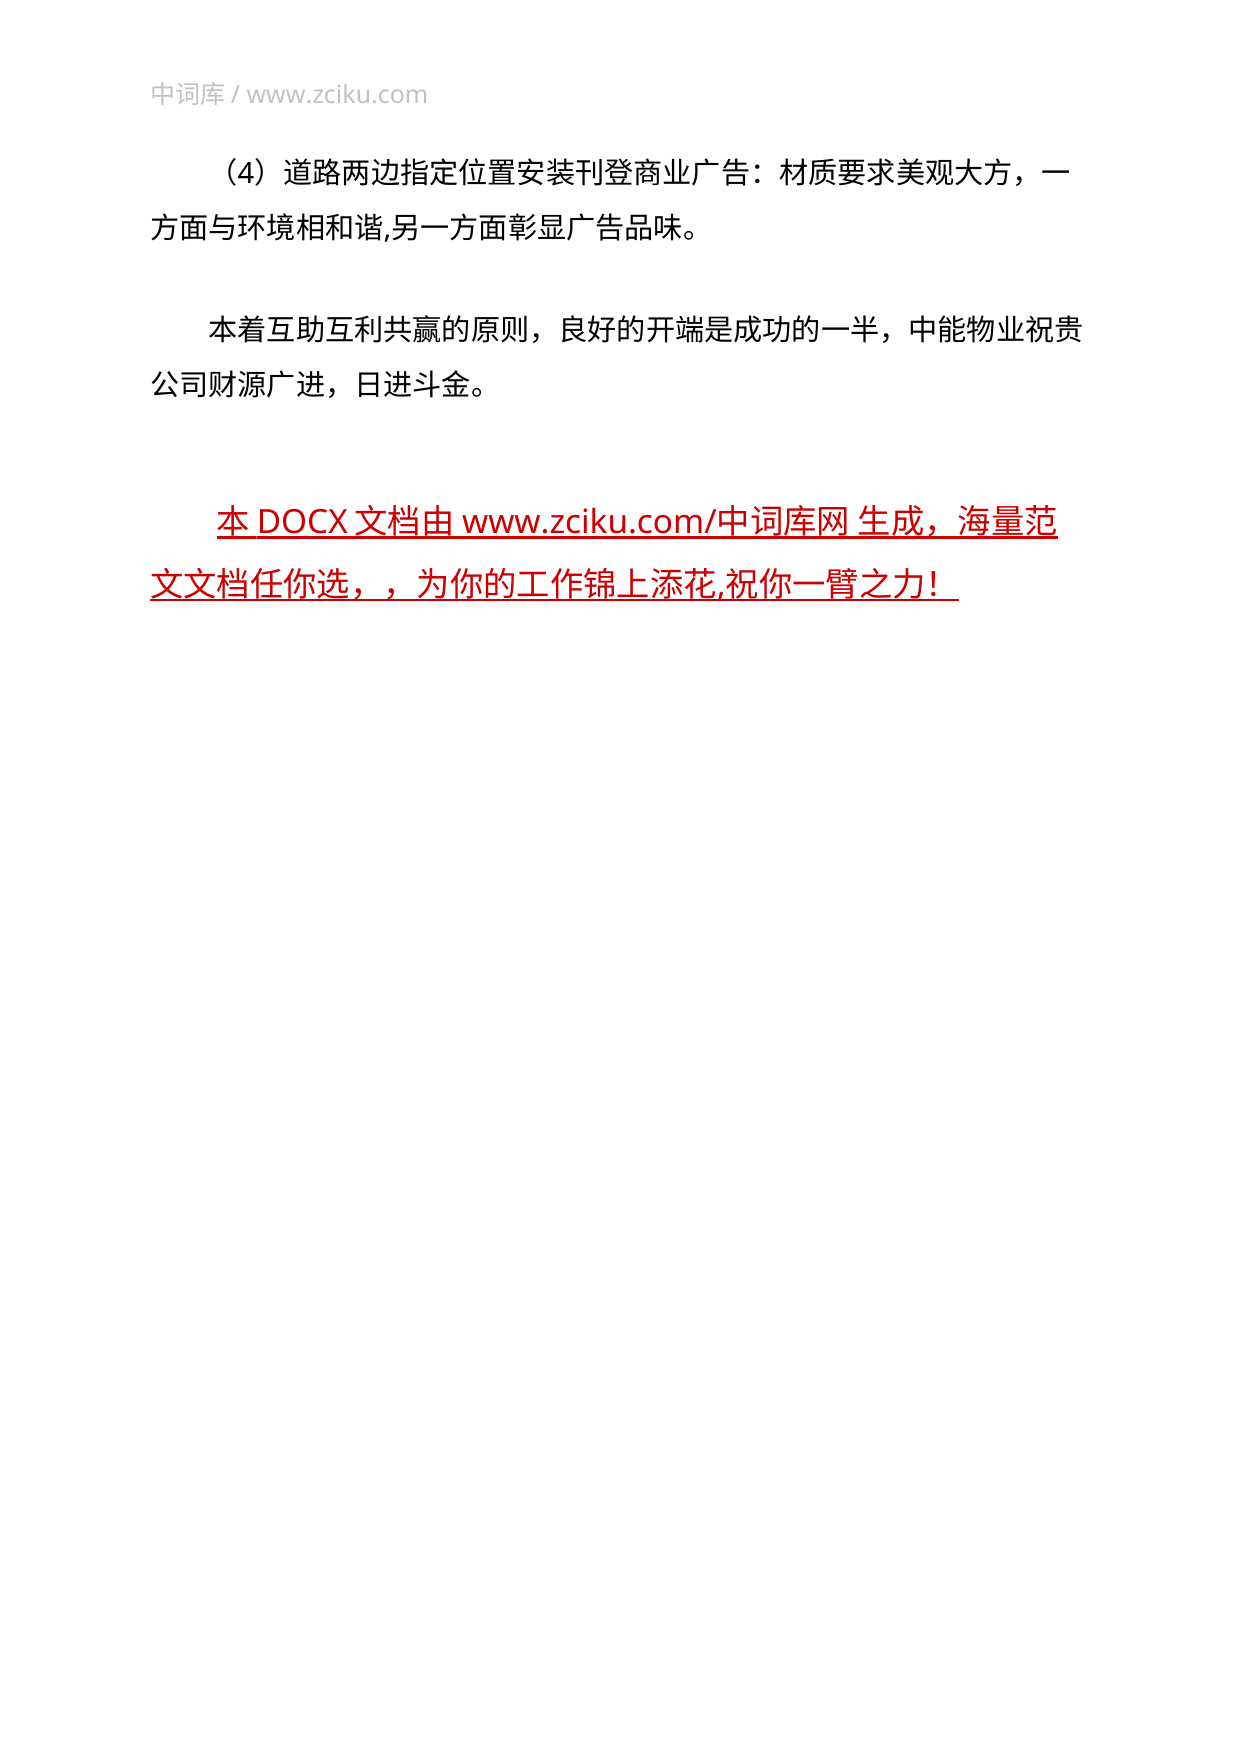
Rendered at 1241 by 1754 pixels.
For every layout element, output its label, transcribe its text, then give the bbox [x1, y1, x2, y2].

text 本DOCX文档由 www.zciku.com/中词库网 生成，海量范文文档任你选，，为你的工作锦上添花,祝你一臂之力！ [150, 495, 1090, 606]
text （4）道路两边指定位置安装刊登商业广告：材质要求美观大方，一方面与环境相和谐,另一方面彰显广告品味。 [150, 150, 1090, 247]
text 本着互助互利共赢的原则，良好的开端是成功的一半，中能物业祝贵公司财源广进，日进斗金。 [150, 307, 1090, 404]
